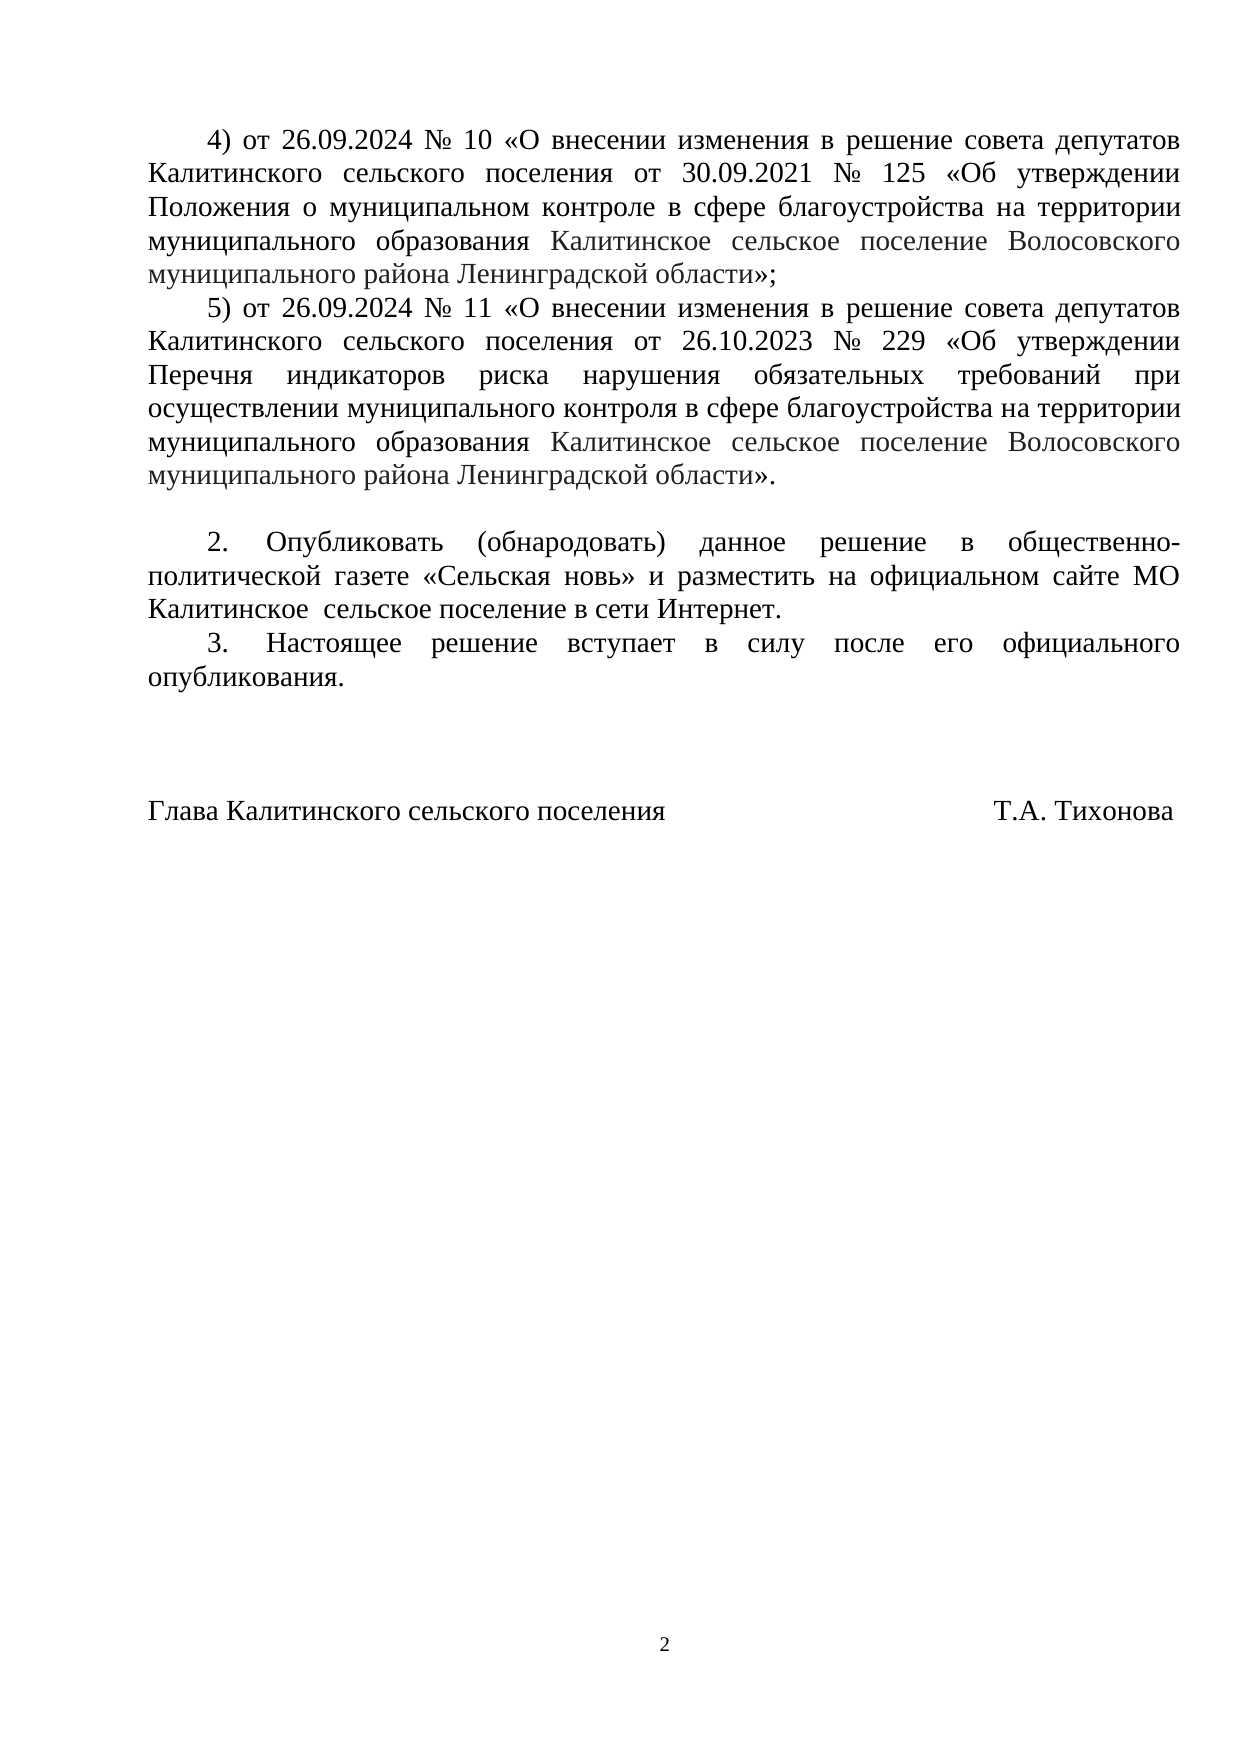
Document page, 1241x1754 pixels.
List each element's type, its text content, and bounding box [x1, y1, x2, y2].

list Опубликовать (обнародовать) данное решение в общественно-политической газете «Сельская новь» и разместить на официальном сайте МО Калитинское сельское поселение в сети Интернет. [148, 524, 1181, 625]
text 4) от 26.09.2024 № 10 «О внесении изменения в решение совета депутатов Калитинского сельского поселения от 30.09.2021 № 125 «Об утверждении Положения о муниципальном контроле в сфере благоустройства на территории муниципального образования Калитинское сельское поселение Волосовского муниципального района Ленинградской области»; [148, 122, 1181, 290]
text 5) от 26.09.2024 № 11 «О внесении изменения в решение совета депутатов Калитинского сельского поселения от 26.10.2023 № 229 «Об утверждении Перечня индикаторов риска нарушения обязательных требований при осуществлении муниципального контроля в сфере благоустройства на территории муниципального образования Калитинское сельское поселение Волосовского муниципального района Ленинградской области». [148, 290, 1181, 491]
list Настоящее решение вступает в силу после его официального опубликования. [148, 625, 1181, 692]
text Глава Калитинского сельского поселения Т.А. Тихонова [148, 793, 1181, 826]
